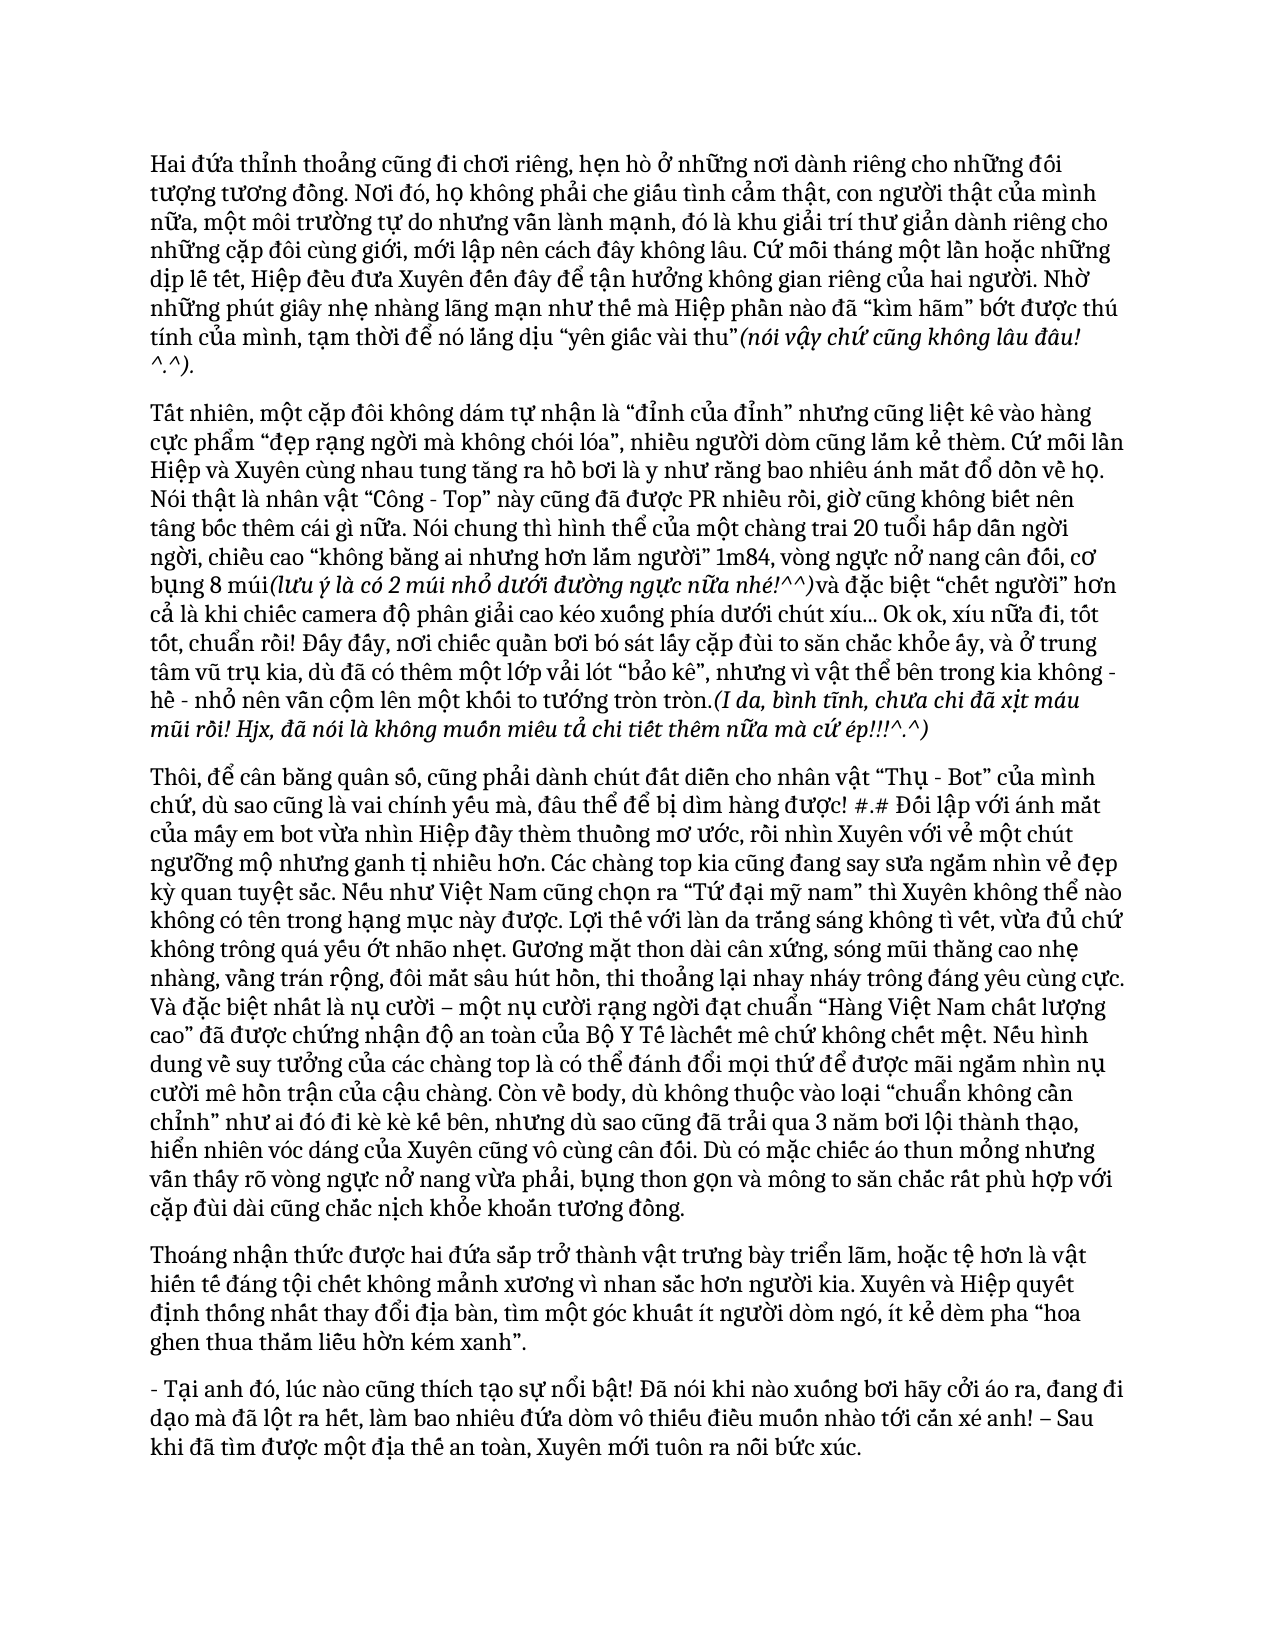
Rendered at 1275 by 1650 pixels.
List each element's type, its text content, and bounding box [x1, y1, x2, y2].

text Thoáng nhận thức được hai đứa sắp trở thành vật trưng bày triển lãm, hoặc tệ hơn là vật hiến tế đáng tội chết không mảnh xương vì nhan sắc hơn người kia. Xuyên và Hiệp quyết định thống nhất thay đổi địa bàn, tìm một góc khuất ít người dòm ngó, ít kẻ dèm pha “hoa ghen thua thắm liễu hờn kém xanh”. [150, 1241, 1125, 1356]
text Thôi, để cân bằng quân số, cũng phải dành chút đất diễn cho nhân vật “Thụ - Bot” của mình chứ, dù sao cũng là vai chính yếu mà, đâu thể để bị dìm hàng được! #.# Đối lập với ánh mắt của mấy em bot vừa nhìn Hiệp đầy thèm thuồng mơ ước, rồi nhìn Xuyên với vẻ một chút ngưỡng mộ nhưng ganh tị nhiều hơn. Các chàng top kia cũng đang say sưa ngắm nhìn vẻ đẹp kỳ quan tuyệt sắc. Nếu như Việt Nam cũng chọn ra “Tứ đại mỹ nam” thì Xuyên không thể nào không có tên trong hạng mục này được. Lợi thế với làn da trắng sáng không tì vết, vừa đủ chứ không trông quá yếu ớt nhão nhẹt. Gương mặt thon dài cân xứng, sóng mũi thằng cao nhẹ nhàng, vầng trán rộng, đôi mắt sâu hút hồn, thi thoảng lại nhay nháy trông đáng yêu cùng cực. Và đặc biệt nhất là nụ cười – một nụ cười rạng ngời đạt chuẩn “Hàng Việt Nam chất lượng cao” đã được chứng nhận độ an toàn của Bộ Y Tế làchết mê chứ không chết mệt. Nếu hình dung về suy tưởng của các chàng top là có thể đánh đổi mọi thứ để được mãi ngắm nhìn nụ cười mê hồn trận của cậu chàng. Còn về body, dù không thuộc vào loại “chuẩn không cần chỉnh” như ai đó đi kè kè kế bên, nhưng dù sao cũng đã trải qua 3 năm bơi lội thành thạo, hiển nhiên vóc dáng của Xuyên cũng vô cùng cân đối. Dù có mặc chiếc áo thun mỏng nhưng vẫn thấy rõ vòng ngực nở nang vừa phải, bụng thon gọn và mông to săn chắc rất phù hợp với cặp đùi dài cũng chắc nịch khỏe khoắn tương đồng. [150, 762, 1125, 1222]
text Hai đứa thỉnh thoảng cũng đi chơi riêng, hẹn hò ở những nơi dành riêng cho những đối tượng tương đồng. Nơi đó, họ không phải che giấu tình cảm thật, con người thật của mình nữa, một môi trường tự do nhưng vẫn lành mạnh, đó là khu giải trí thư giản dành riêng cho những cặp đôi cùng giới, mới lập nên cách đây không lâu. Cứ mỗi tháng một lần hoặc những dịp lễ tết, Hiệp đều đưa Xuyên đến đây để tận hưởng không gian riêng của hai người. Nhờ những phút giây nhẹ nhàng lãng mạn như thế mà Hiệp phần nào đã “kìm hãm” bớt được thú tính của mình, tạm thời để nó lắng dịu “yên giấc vài thu”(nói vậy chứ cũng không lâu đâu!^.^). [150, 150, 1125, 380]
text - Tại anh đó, lúc nào cũng thích tạo sự nổi bật! Đã nói khi nào xuống bơi hãy cởi áo ra, đang đi dạo mà đã lột ra hết, làm bao nhiêu đứa dòm vô thiếu điều muốn nhào tới cắn xé anh! – Sau khi đã tìm được một địa thế an toàn, Xuyên mới tuôn ra nỗi bức xúc. [150, 1375, 1125, 1461]
text Tất nhiên, một cặp đôi không dám tự nhận là “đỉnh của đỉnh” nhưng cũng liệt kê vào hàng cực phẩm “đẹp rạng ngời mà không chói lóa”, nhiều người dòm cũng lắm kẻ thèm. Cứ mỗi lần Hiệp và Xuyên cùng nhau tung tăng ra hồ bơi là y như rằng bao nhiêu ánh mắt đổ dồn về họ. Nói thật là nhân vật “Công - Top” này cũng đã được PR nhiều rồi, giờ cũng không biết nên tâng bốc thêm cái gì nữa. Nói chung thì hình thể của một chàng trai 20 tuổi hấp dẫn ngời ngời, chiều cao “không bằng ai nhưng hơn lắm người” 1m84, vòng ngực nở nang cân đối, cơ bụng 8 múi(lưu ý là có 2 múi nhỏ dưới đường ngực nữa nhé!^^)và đặc biệt “chết người” hơn cả là khi chiếc camera độ phân giải cao kéo xuống phía dưới chút xíu... Ok ok, xíu nữa đi, tốt tốt, chuẩn rồi! Đấy đấy, nơi chiếc quần bơi bó sát lấy cặp đùi to săn chắc khỏe ấy, và ở trung tâm vũ trụ kia, dù đã có thêm một lớp vải lót “bảo kê”, nhưng vì vật thể bên trong kia không - hề - nhỏ nên vẫn cộm lên một khối to tướng tròn tròn.(I da, bình tĩnh, chưa chi đã xịt máu mũi rồi! Hjx, đã nói là không muốn miêu tả chi tiết thêm nữa mà cứ ép!!!^.^) [150, 399, 1125, 744]
